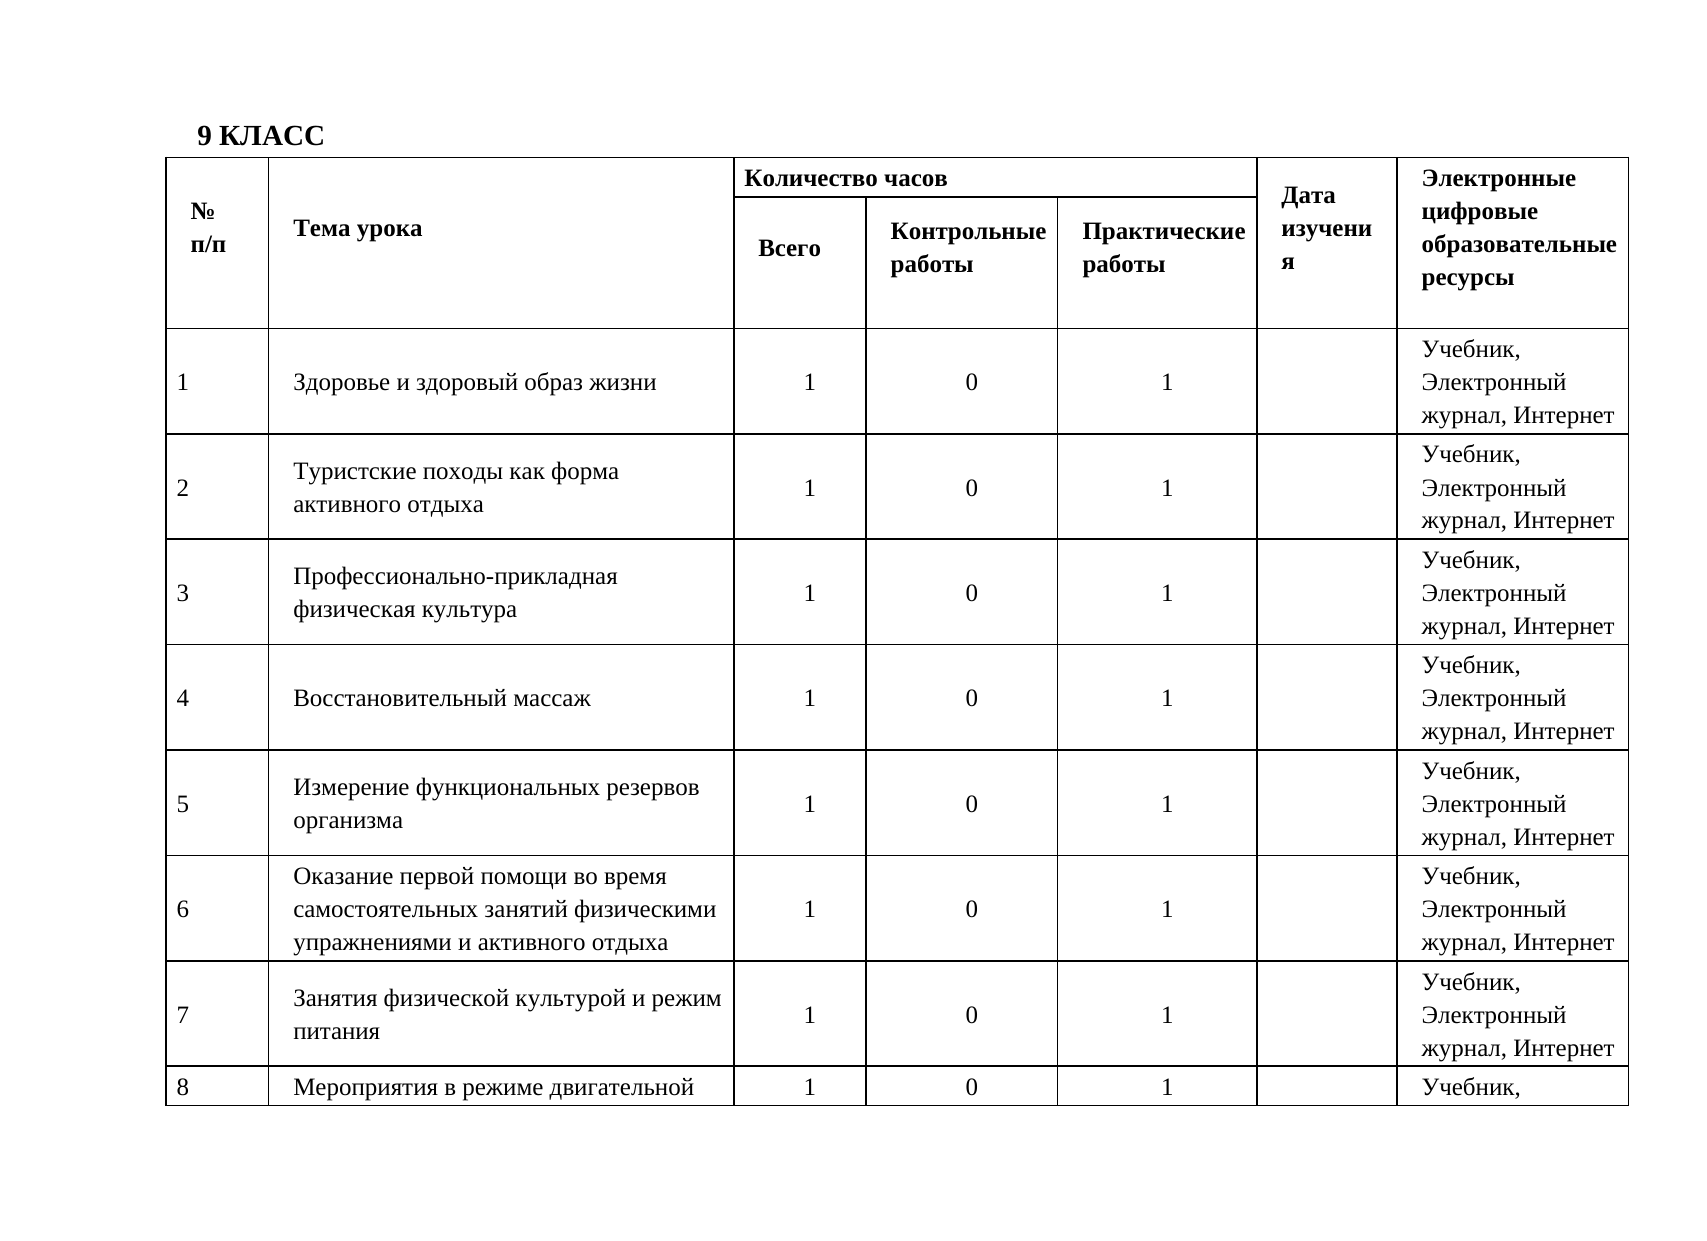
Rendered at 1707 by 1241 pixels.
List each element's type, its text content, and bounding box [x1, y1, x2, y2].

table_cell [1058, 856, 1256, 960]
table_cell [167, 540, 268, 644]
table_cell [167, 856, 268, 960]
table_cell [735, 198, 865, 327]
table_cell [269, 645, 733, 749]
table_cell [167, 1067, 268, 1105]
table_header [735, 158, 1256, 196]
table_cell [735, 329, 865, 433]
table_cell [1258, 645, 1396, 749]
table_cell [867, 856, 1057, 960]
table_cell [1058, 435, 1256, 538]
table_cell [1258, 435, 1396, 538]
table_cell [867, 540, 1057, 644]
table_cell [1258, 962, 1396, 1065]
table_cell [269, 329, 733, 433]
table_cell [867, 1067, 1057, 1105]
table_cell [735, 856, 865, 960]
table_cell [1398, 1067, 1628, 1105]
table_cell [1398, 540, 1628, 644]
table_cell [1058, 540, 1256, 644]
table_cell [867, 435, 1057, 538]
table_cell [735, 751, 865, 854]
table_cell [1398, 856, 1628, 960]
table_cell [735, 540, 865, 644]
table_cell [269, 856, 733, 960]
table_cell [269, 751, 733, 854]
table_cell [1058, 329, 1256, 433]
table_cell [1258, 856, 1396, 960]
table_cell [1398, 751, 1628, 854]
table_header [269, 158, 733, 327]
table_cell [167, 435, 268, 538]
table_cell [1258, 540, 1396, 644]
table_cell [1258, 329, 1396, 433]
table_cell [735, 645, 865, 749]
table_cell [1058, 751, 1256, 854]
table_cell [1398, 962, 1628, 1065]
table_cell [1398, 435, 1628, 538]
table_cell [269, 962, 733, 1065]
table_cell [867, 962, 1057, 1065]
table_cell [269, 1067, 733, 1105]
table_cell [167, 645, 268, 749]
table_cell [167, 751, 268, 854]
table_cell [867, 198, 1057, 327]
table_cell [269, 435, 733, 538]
text 9 КЛАСС [190, 118, 1618, 152]
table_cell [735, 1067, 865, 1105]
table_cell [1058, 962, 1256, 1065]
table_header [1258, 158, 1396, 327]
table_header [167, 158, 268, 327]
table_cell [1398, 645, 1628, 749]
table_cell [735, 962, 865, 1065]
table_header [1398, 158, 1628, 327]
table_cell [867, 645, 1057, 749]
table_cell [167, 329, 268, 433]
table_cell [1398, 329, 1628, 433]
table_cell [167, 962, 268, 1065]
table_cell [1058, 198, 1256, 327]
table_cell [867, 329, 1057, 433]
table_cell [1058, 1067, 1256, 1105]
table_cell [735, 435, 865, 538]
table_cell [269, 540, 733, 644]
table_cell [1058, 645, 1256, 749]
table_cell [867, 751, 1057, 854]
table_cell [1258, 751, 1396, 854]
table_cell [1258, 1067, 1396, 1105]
